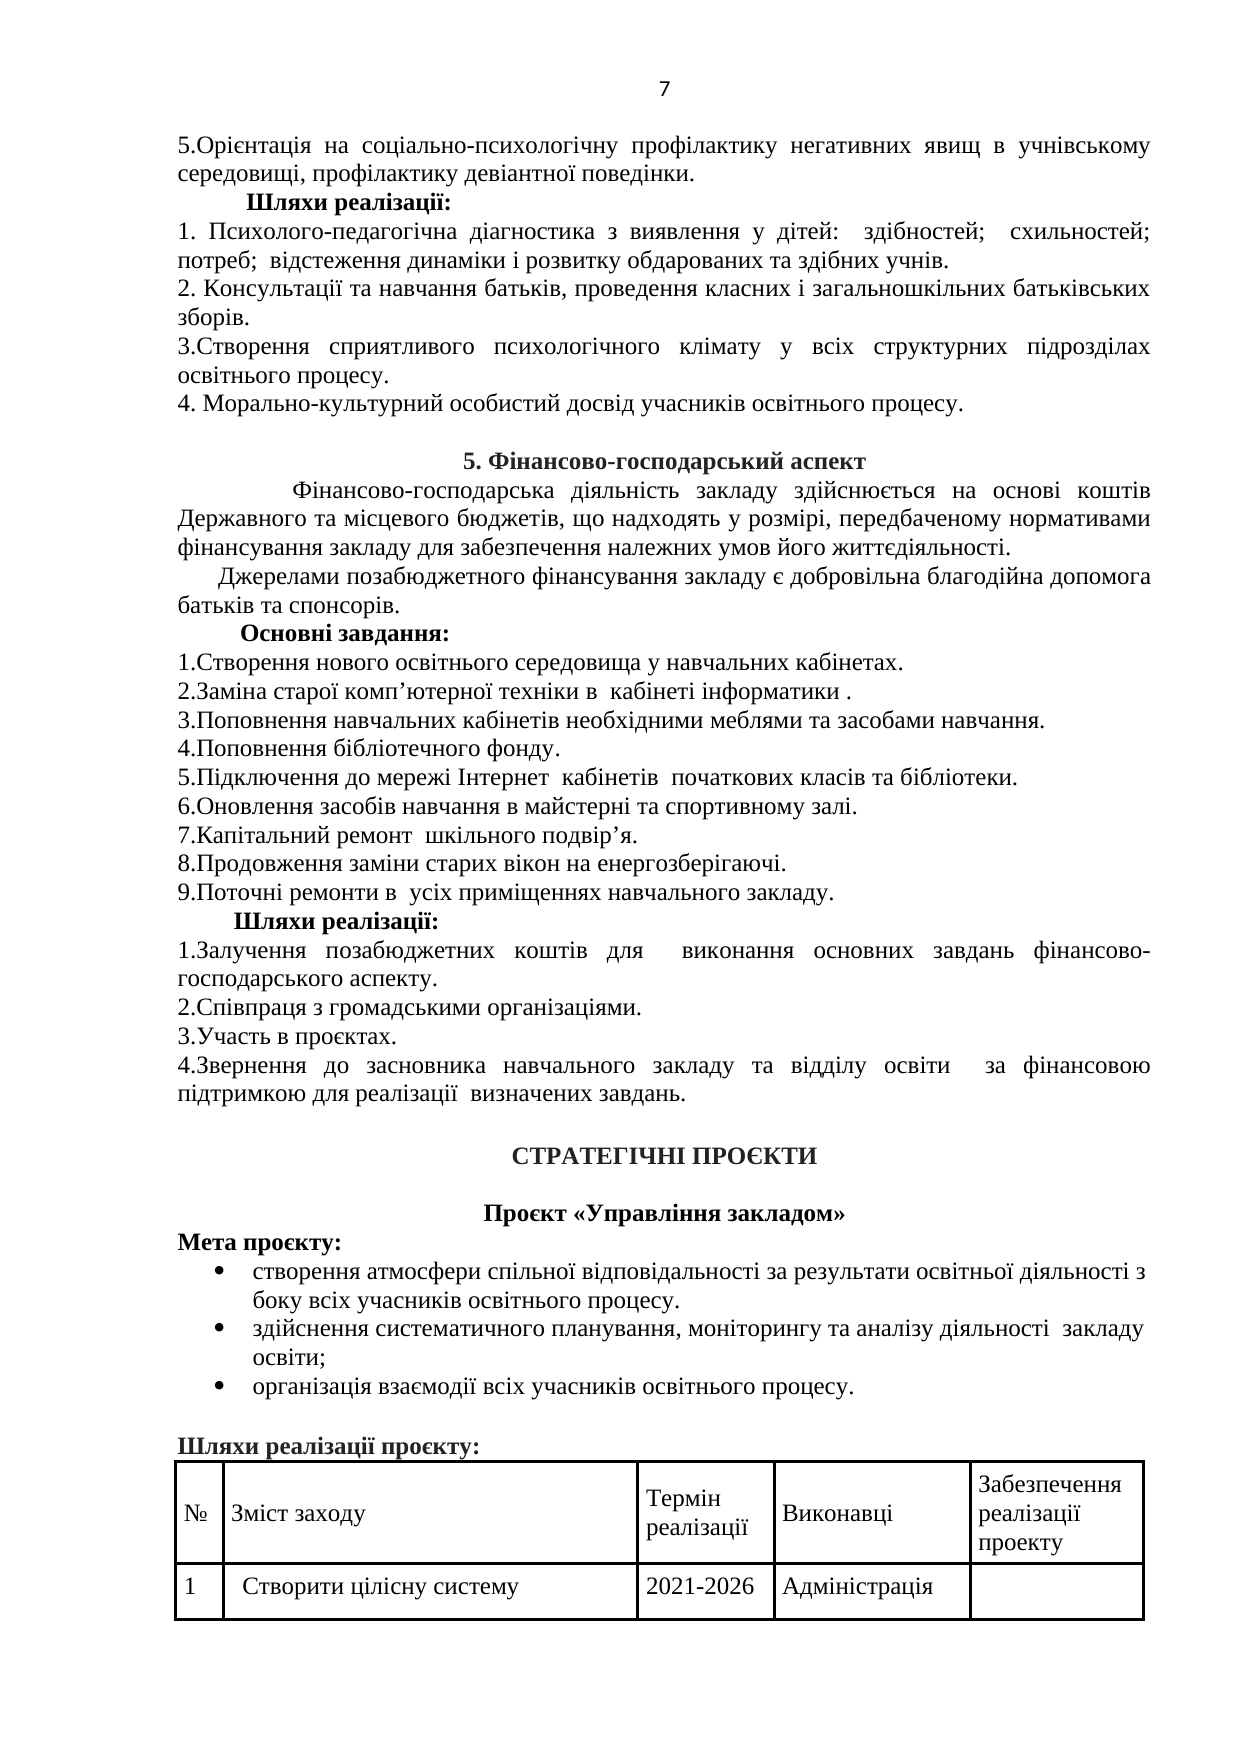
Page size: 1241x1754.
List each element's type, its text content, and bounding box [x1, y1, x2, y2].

list здійснення систематичного планування, моніторингу та аналізу діяльності закладу освіти; [215, 1313, 1152, 1371]
text 5.Підключення до мережі Інтернет кабінетів початкових класів та бібліотеки. [177, 762, 1152, 791]
table_header № [177, 1463, 222, 1562]
table_cell Адміністрація школи [776, 1565, 969, 1618]
list організація взаємодії всіх учасників освітнього процесу. [215, 1371, 1152, 1400]
text 8.Продовження заміни старих вікон на енергозберігаючі. [177, 848, 1152, 877]
text Мета проєкту: [177, 1227, 1152, 1256]
table_cell 1 [177, 1565, 222, 1618]
text Джерелами позабюджетного фінансування закладу є добровільна благодійна допомога батьків та спонсорів. [177, 561, 1152, 618]
text СТРАТЕГІЧНІ ПРОЄКТИ [177, 1138, 1152, 1170]
table_header Забезпечення реалізації проекту [972, 1463, 1142, 1562]
list створення атмосфери спільної відповідальності за результати освітньої діяльності з боку всіх учасників освітнього процесу. [215, 1256, 1152, 1313]
list 1. Психолого-педагогічна діагностика з виявлення у дітей: здібностей; схильностей; потреб; відстеження динаміки і розвитку обдарованих та здібних учнів. [177, 216, 1152, 273]
list 4. Морально-культурний особистий досвід учасників освітнього процесу. [177, 388, 1152, 417]
text 4.Поповнення бібліотечного фонду. [177, 733, 1152, 762]
table_cell [972, 1565, 1142, 1618]
text 2.Співпраця з громадськими організаціями. [177, 992, 1152, 1021]
text 1.Залучення позабюджетних коштів для виконання основних завдань фінансово-господарського аспекту. [177, 935, 1152, 992]
text 9.Поточні ремонти в усіх приміщеннях навчального закладу. [177, 877, 1152, 906]
text Фінансово-господарська діяльність закладу здійснюється на основі коштів Державного та місцевого бюджетів, що надходять у розмірі, передбаченому нормативами фінансування закладу для забезпечення належних умов його життєдіяльності. [177, 475, 1152, 561]
text Основні завдання: [177, 618, 1152, 647]
text 5. Фінансово-господарський аспект [177, 446, 1152, 475]
list Шляхи реалізації: [177, 906, 1152, 935]
text Проєкт «Управління закладом» [177, 1198, 1152, 1227]
table_cell 2021-2026 роки [639, 1565, 773, 1618]
text 1.Створення нового освітнього середовища у навчальних кабінетах. [177, 647, 1152, 676]
table_header Виконавці [776, 1463, 969, 1562]
list 5.Орієнтація на соціально-психологічну профілактику негативних явищ в учнівському середовищі, профілактику девіантної поведінки. [177, 130, 1152, 187]
table_cell [225, 1565, 636, 1618]
text 3.Участь в проєктах. [177, 1021, 1152, 1050]
list 2. Консультації та навчання батьків, проведення класних і загальношкільних батьківських зборів. [177, 273, 1152, 331]
list Шляхи реалізації: [177, 187, 1152, 216]
table_header Термін реалізації [639, 1463, 773, 1562]
table_header Зміст заходу [225, 1463, 636, 1562]
text Шляхи реалізації проєкту: [177, 1428, 1152, 1460]
list 3.Створення сприятливого психологічного клімату у всіх структурних підрозділах освітнього процесу. [177, 331, 1152, 388]
text 2.Заміна старої комп’ютерної техніки в кабінеті інформатики . [177, 676, 1152, 705]
text 4.Звернення до засновника навчального закладу та відділу освіти за фінансовою підтримкою для реалізації визначених завдань. [177, 1050, 1152, 1107]
text 7.Капітальний ремонт шкільного подвір’я. [177, 820, 1152, 848]
text 3.Поповнення навчальних кабінетів необхідними меблями та засобами навчання. [177, 705, 1152, 733]
text 6.Оновлення засобів навчання в майстерні та спортивному залі. [177, 791, 1152, 820]
